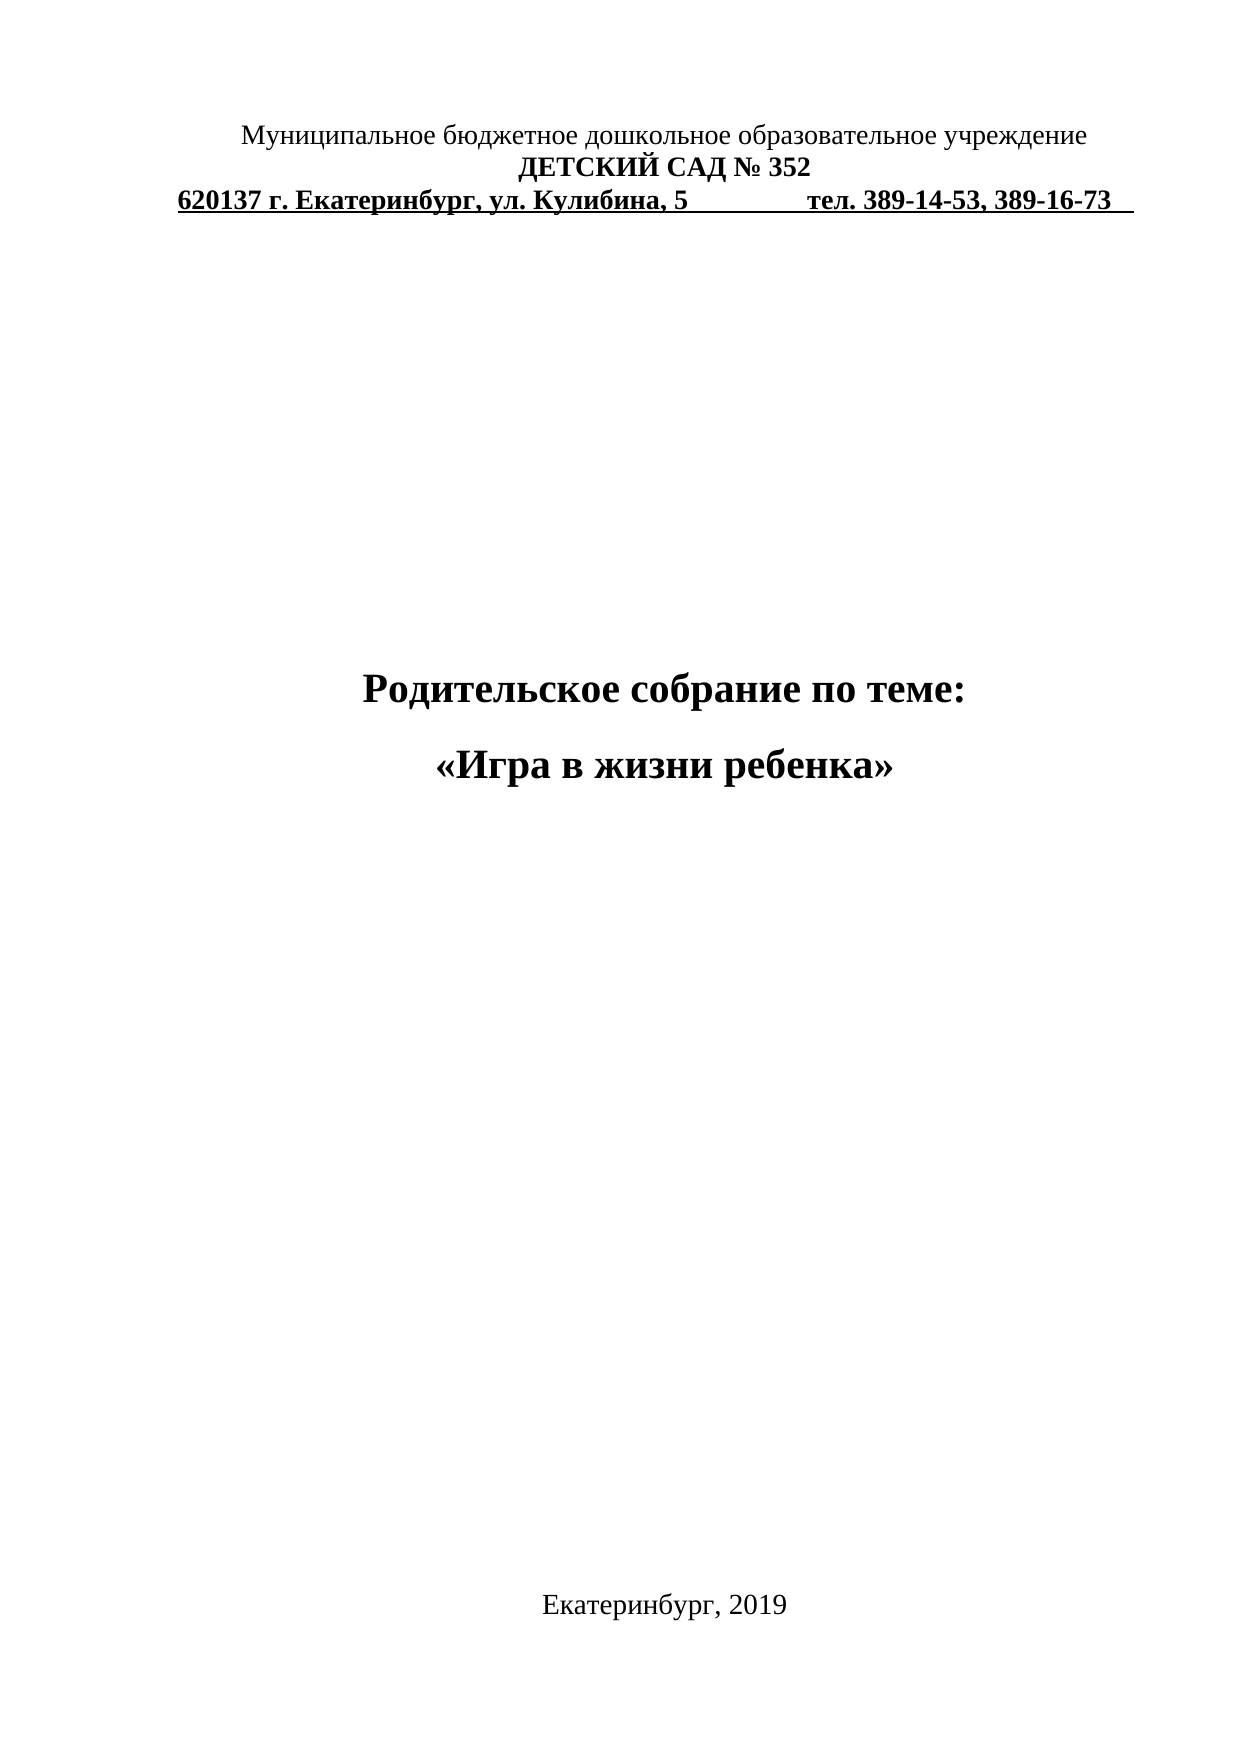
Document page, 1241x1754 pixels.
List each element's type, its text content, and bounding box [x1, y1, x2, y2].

text Муниципальное бюджетное дошкольное образовательное учреждение [177, 118, 1152, 151]
text ДЕТСКИЙ САД № 352 [177, 151, 1152, 183]
text Екатеринбург, 2019 [177, 1587, 1152, 1621]
text 620137 г. Екатеринбург, ул. Кулибина, 5 тел. 389-14-53, 389-16-73 [177, 183, 1152, 215]
text «Игра в жизни ребенка» [177, 739, 1152, 787]
text Родительское собрание по теме: [177, 663, 1152, 711]
